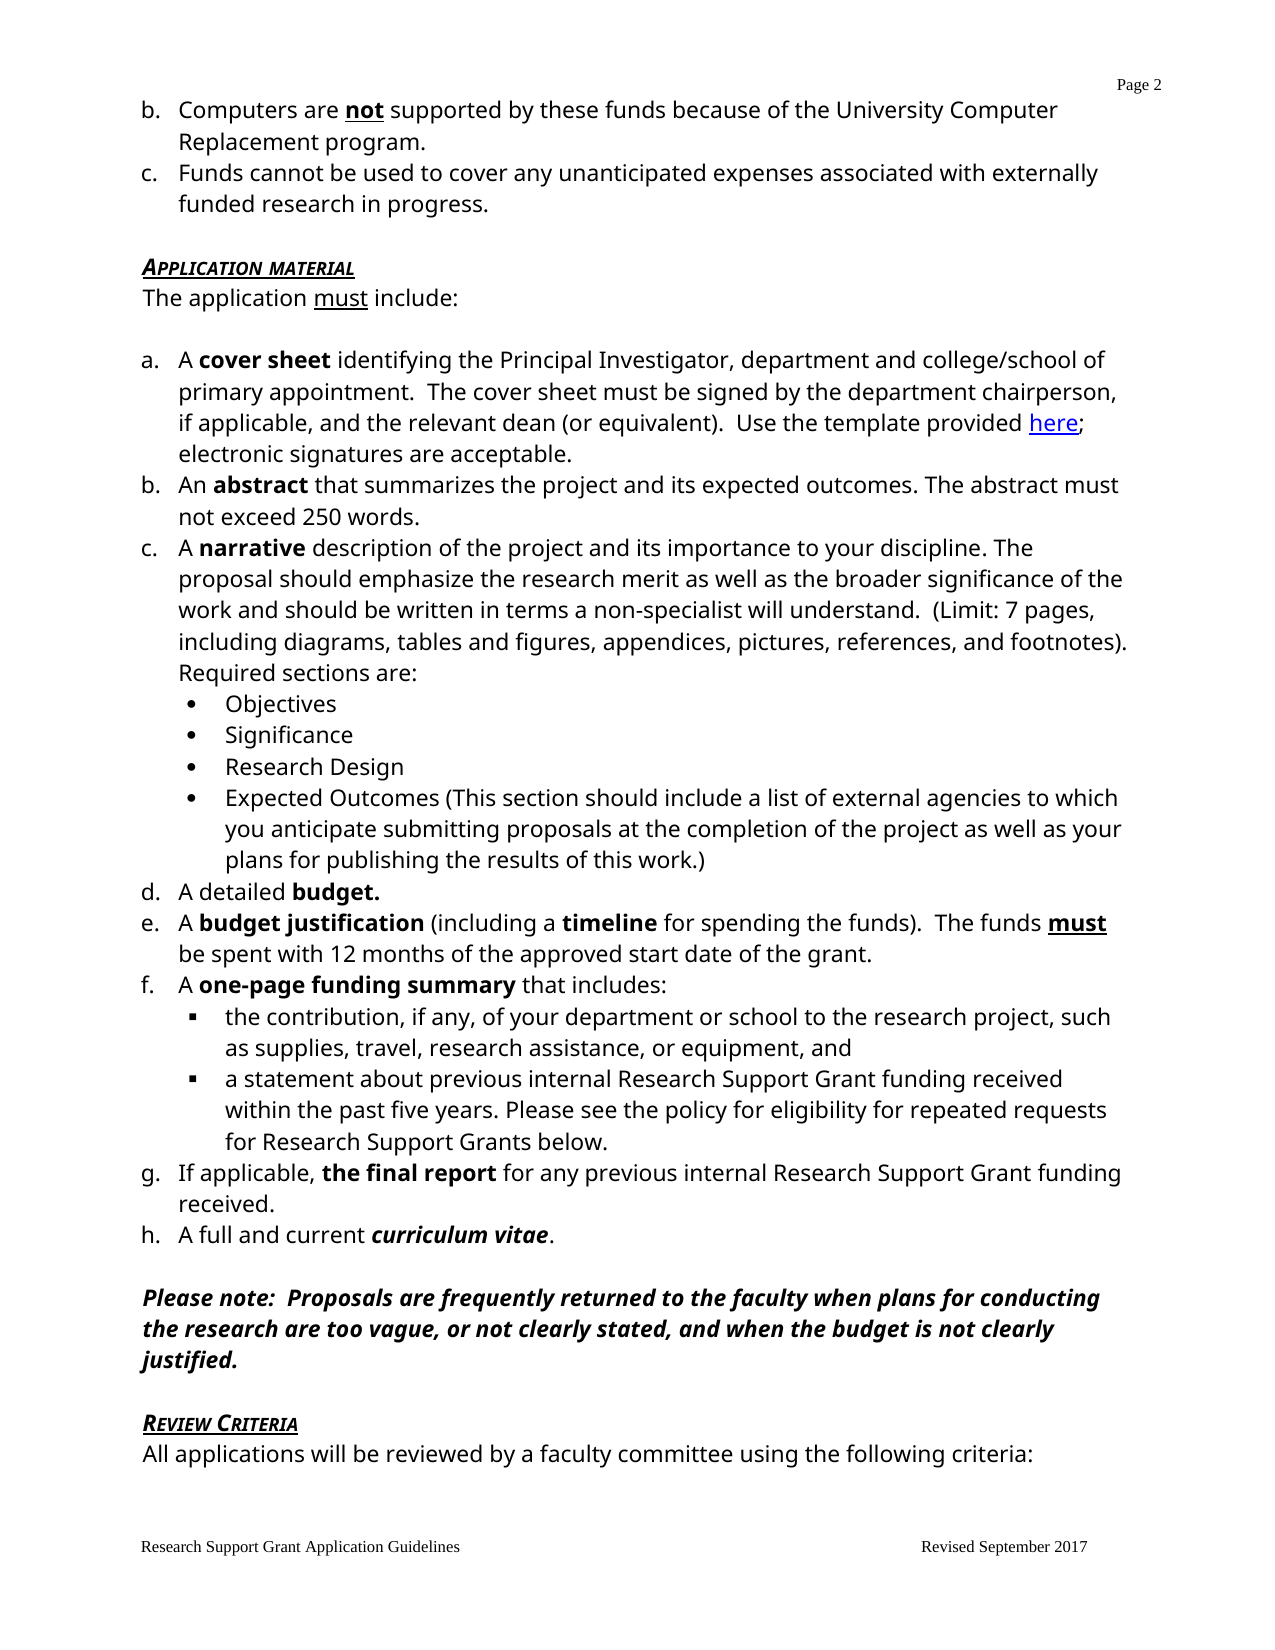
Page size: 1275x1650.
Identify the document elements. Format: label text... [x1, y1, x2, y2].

text Review Criteria [142, 1407, 1132, 1438]
text All applications will be reviewed by a faculty committee using the following criteria: [142, 1438, 1132, 1469]
list An abstract that summarizes the project and its expected outcomes. The abstract must not exceed 250 words. [141, 469, 1132, 532]
list A detailed budget. [141, 875, 1132, 907]
list If applicable, the final report for any previous internal Research Support Grant funding received. [141, 1157, 1132, 1219]
list A budget justification (including a timeline for spending the funds). The funds must be spent with 12 months of the approved start date of the grant. [141, 907, 1132, 969]
list Objectives [187, 688, 1132, 719]
list A cover sheet identifying the Principal Investigator, department and college/school of primary appointment. The cover sheet must be signed by the department chairperson, if applicable, and the relevant dean (or equivalent). Use the template provided here; electronic signatures are acceptable. [141, 344, 1132, 469]
list the contribution, if any, of your department or school to the research project, such as supplies, travel, research assistance, or equipment, and [187, 1000, 1132, 1063]
list Expected Outcomes (This section should include a list of external agencies to which you anticipate submitting proposals at the completion of the project as well as your plans for publishing the results of this work.) [187, 782, 1132, 875]
list A narrative description of the project and its importance to your discipline. The proposal should emphasize the research merit as well as the broader significance of the work and should be written in terms a non-specialist will understand. (Limit: 7 pages, including diagrams, tables and figures, appendices, pictures, references, and footnotes). Required sections are: [141, 532, 1132, 688]
list Computers are not supported by these funds because of the University Computer Replacement program. [141, 94, 1132, 157]
list A full and current curriculum vitae. [141, 1219, 1132, 1250]
text Application material [142, 250, 1132, 282]
text The application must include: [142, 282, 1132, 313]
list Research Design [187, 750, 1132, 782]
list Funds cannot be used to cover any unanticipated expenses associated with externally funded research in progress. [141, 157, 1132, 219]
list A one-page funding summary that includes: [141, 969, 1132, 1000]
text Please note: Proposals are frequently returned to the faculty when plans for conducting the research are too vague, or not clearly stated, and when the budget is not clearly justified. [142, 1282, 1132, 1375]
list a statement about previous internal Research Support Grant funding received within the past five years. Please see the policy for eligibility for repeated requests for Research Support Grants below. [187, 1063, 1132, 1157]
list Significance [187, 719, 1132, 750]
